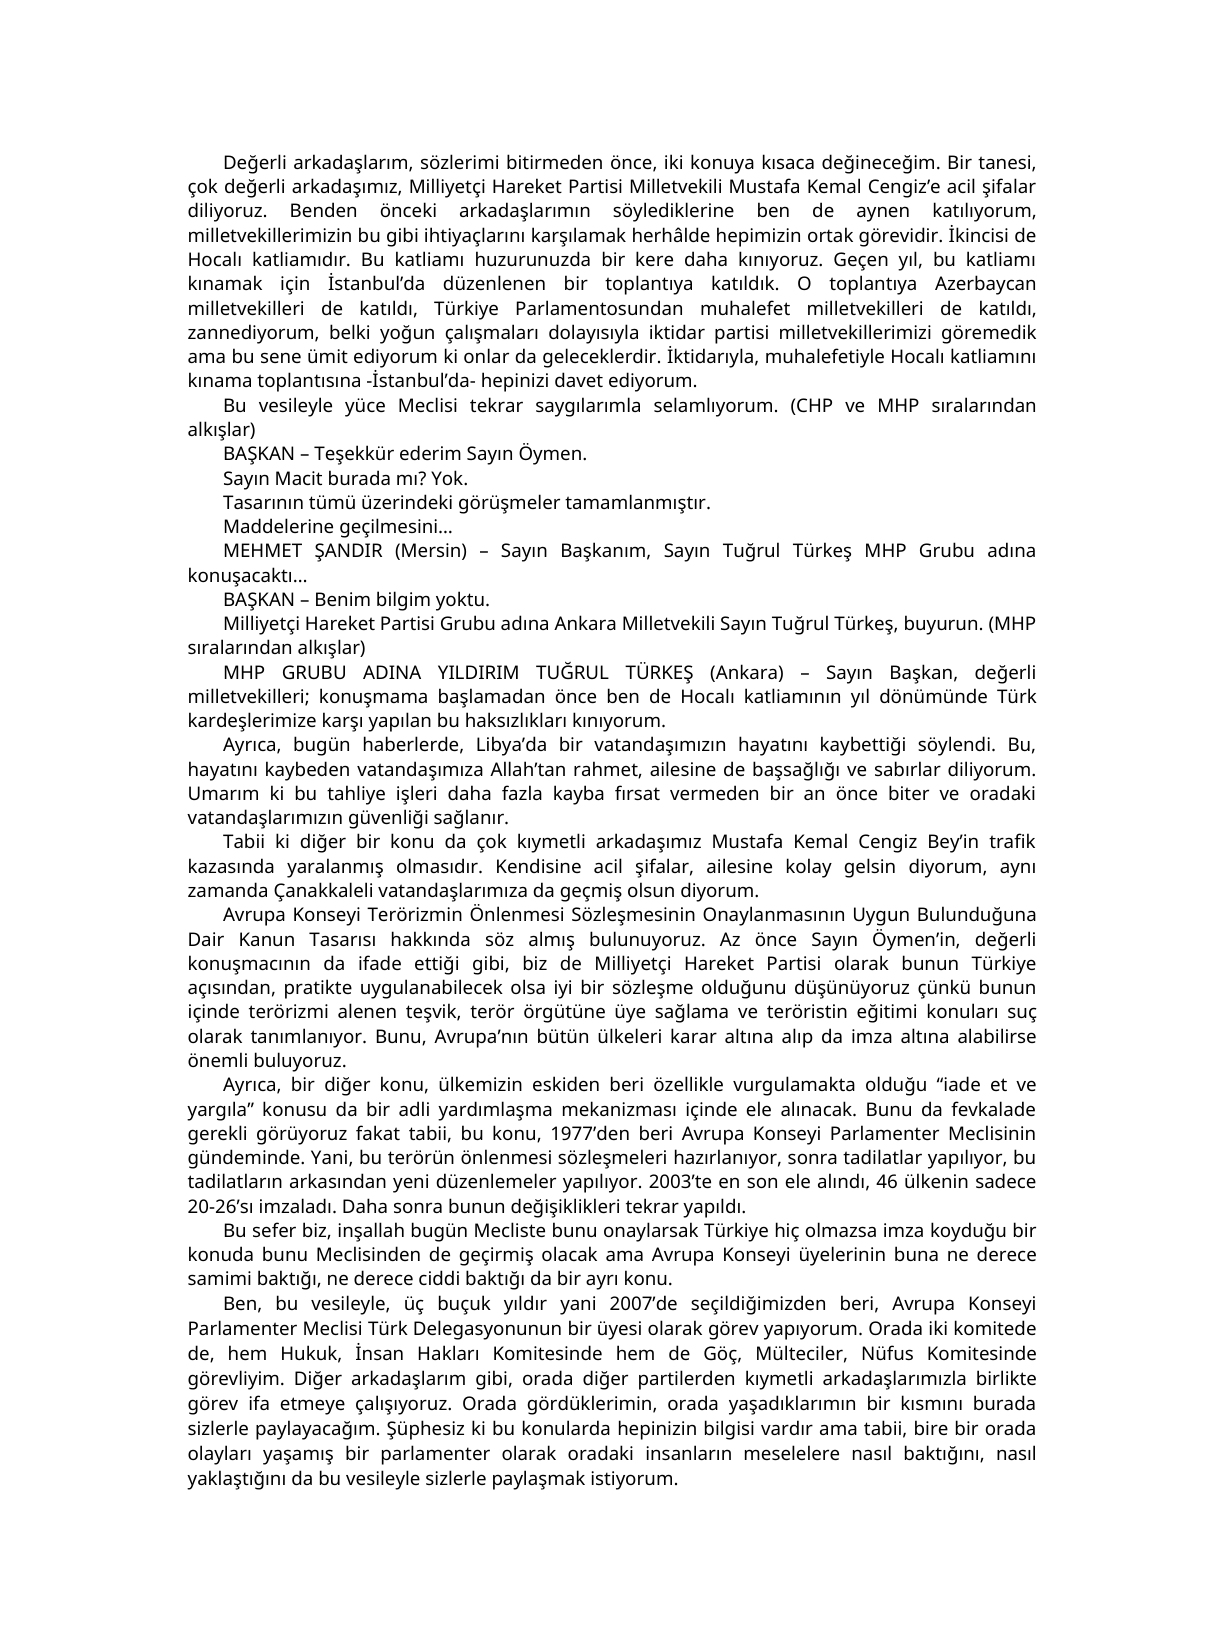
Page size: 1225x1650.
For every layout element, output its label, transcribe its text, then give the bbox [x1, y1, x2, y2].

text Ayrıca, bir diğer konu, ülkemizin eskiden beri özellikle vurgulamakta olduğu “iade et ve yargıla” konusu da bir adli yardımlaşma mekanizması içinde ele alınacak. Bunu da fevkalade gerekli görüyoruz fakat tabii, bu konu, 1977’den beri Avrupa Konseyi Parlamenter Meclisinin gündeminde. Yani, bu terörün önlenmesi sözleşmeleri hazırlanıyor, sonra tadilatlar yapılıyor, bu tadilatların arkasından yeni düzenlemeler yapılıyor. 2003’te en son ele alındı, 46 ülkenin sadece 20-26’sı imzaladı. Daha sonra bunun değişiklikleri tekrar yapıldı. [187, 1072, 1037, 1218]
text Tasarının tümü üzerindeki görüşmeler tamamlanmıştır. [187, 490, 1037, 514]
text BAŞKAN – Teşekkür ederim Sayın Öymen. [187, 441, 1037, 466]
text Tabii ki diğer bir konu da çok kıymetli arkadaşımız Mustafa Kemal Cengiz Bey’in trafik kazasında yaralanmış olmasıdır. Kendisine acil şifalar, ailesine kolay gelsin diyorum, aynı zamanda Çanakkaleli vatandaşlarımıza da geçmiş olsun diyorum. [187, 829, 1037, 902]
text Maddelerine geçilmesini… [187, 514, 1037, 538]
text MHP GRUBU ADINA YILDIRIM TUĞRUL TÜRKEŞ (Ankara) – Sayın Başkan, değerli milletvekilleri; konuşmama başlamadan önce ben de Hocalı katliamının yıl dönümünde Türk kardeşlerimize karşı yapılan bu haksızlıkları kınıyorum. [187, 660, 1037, 732]
text Ben, bu vesileyle, üç buçuk yıldır yani 2007’de seçildiğimizden beri, Avrupa Konseyi Parlamenter Meclisi Türk Delegasyonunun bir üyesi olarak görev yapıyorum. Orada iki komitede de, hem Hukuk, İnsan Hakları Komitesinde hem de Göç, Mülteciler, Nüfus Komitesinde görevliyim. Diğer arkadaşlarım gibi, orada diğer partilerden kıymetli arkadaşlarımızla birlikte görev ifa etmeye çalışıyoruz. Orada gördüklerimin, orada yaşadıklarımın bir kısmını burada sizlerle paylayacağım. Şüphesiz ki bu konularda hepinizin bilgisi vardır ama tabii, bire bir orada olayları yaşamış bir parlamenter olarak oradaki insanların meselelere nasıl baktığını, nasıl yaklaştığını da bu vesileyle sizlerle paylaşmak istiyorum. [187, 1291, 1037, 1491]
text Sayın Macit burada mı? Yok. [187, 466, 1037, 490]
text Ayrıca, bugün haberlerde, Libya’da bir vatandaşımızın hayatını kaybettiği söylendi. Bu, hayatını kaybeden vatandaşımıza Allah’tan rahmet, ailesine de başsağlığı ve sabırlar diliyorum. Umarım ki bu tahliye işleri daha fazla kayba fırsat vermeden bir an önce biter ve oradaki vatandaşlarımızın güvenliği sağlanır. [187, 732, 1037, 829]
text Avrupa Konseyi Terörizmin Önlenmesi Sözleşmesinin Onaylanmasının Uygun Bulunduğuna Dair Kanun Tasarısı hakkında söz almış bulunuyoruz. Az önce Sayın Öymen’in, değerli konuşmacının da ifade ettiği gibi, biz de Milliyetçi Hareket Partisi olarak bunun Türkiye açısından, pratikte uygulanabilecek olsa iyi bir sözleşme olduğunu düşünüyoruz çünkü bunun içinde terörizmi alenen teşvik, terör örgütüne üye sağlama ve teröristin eğitimi konuları suç olarak tanımlanıyor. Bunu, Avrupa’nın bütün ülkeleri karar altına alıp da imza altına alabilirse önemli buluyoruz. [187, 902, 1037, 1072]
text Bu vesileyle yüce Meclisi tekrar saygılarımla selamlıyorum. (CHP ve MHP sıralarından alkışlar) [187, 393, 1037, 441]
text MEHMET ŞANDIR (Mersin) – Sayın Başkanım, Sayın Tuğrul Türkeş MHP Grubu adına konuşacaktı… [187, 538, 1037, 587]
text BAŞKAN – Benim bilgim yoktu. [187, 587, 1037, 611]
text Milliyetçi Hareket Partisi Grubu adına Ankara Milletvekili Sayın Tuğrul Türkeş, buyurun. (MHP sıralarından alkışlar) [187, 611, 1037, 660]
text Bu sefer biz, inşallah bugün Mecliste bunu onaylarsak Türkiye hiç olmazsa imza koyduğu bir konuda bunu Meclisinden de geçirmiş olacak ama Avrupa Konseyi üyelerinin buna ne derece samimi baktığı, ne derece ciddi baktığı da bir ayrı konu. [187, 1218, 1037, 1291]
text Değerli arkadaşlarım, sözlerimi bitirmeden önce, iki konuya kısaca değineceğim. Bir tanesi, çok değerli arkadaşımız, Milliyetçi Hareket Partisi Milletvekili Mustafa Kemal Cengiz’e acil şifalar diliyoruz. Benden önceki arkadaşlarımın söylediklerine ben de aynen katılıyorum, milletvekillerimizin bu gibi ihtiyaçlarını karşılamak herhâlde hepimizin ortak görevidir. İkincisi de Hocalı katliamıdır. Bu katliamı huzurunuzda bir kere daha kınıyoruz. Geçen yıl, bu katliamı kınamak için İstanbul’da düzenlenen bir toplantıya katıldık. O toplantıya Azerbaycan milletvekilleri de katıldı, Türkiye Parlamentosundan muhalefet milletvekilleri de katıldı, zannediyorum, belki yoğun çalışmaları dolayısıyla iktidar partisi milletvekillerimizi göremedik ama bu sene ümit ediyorum ki onlar da geleceklerdir. İktidarıyla, muhalefetiyle Hocalı katliamını kınama toplantısına -İstanbul’da- hepinizi davet ediyorum. [187, 150, 1037, 393]
